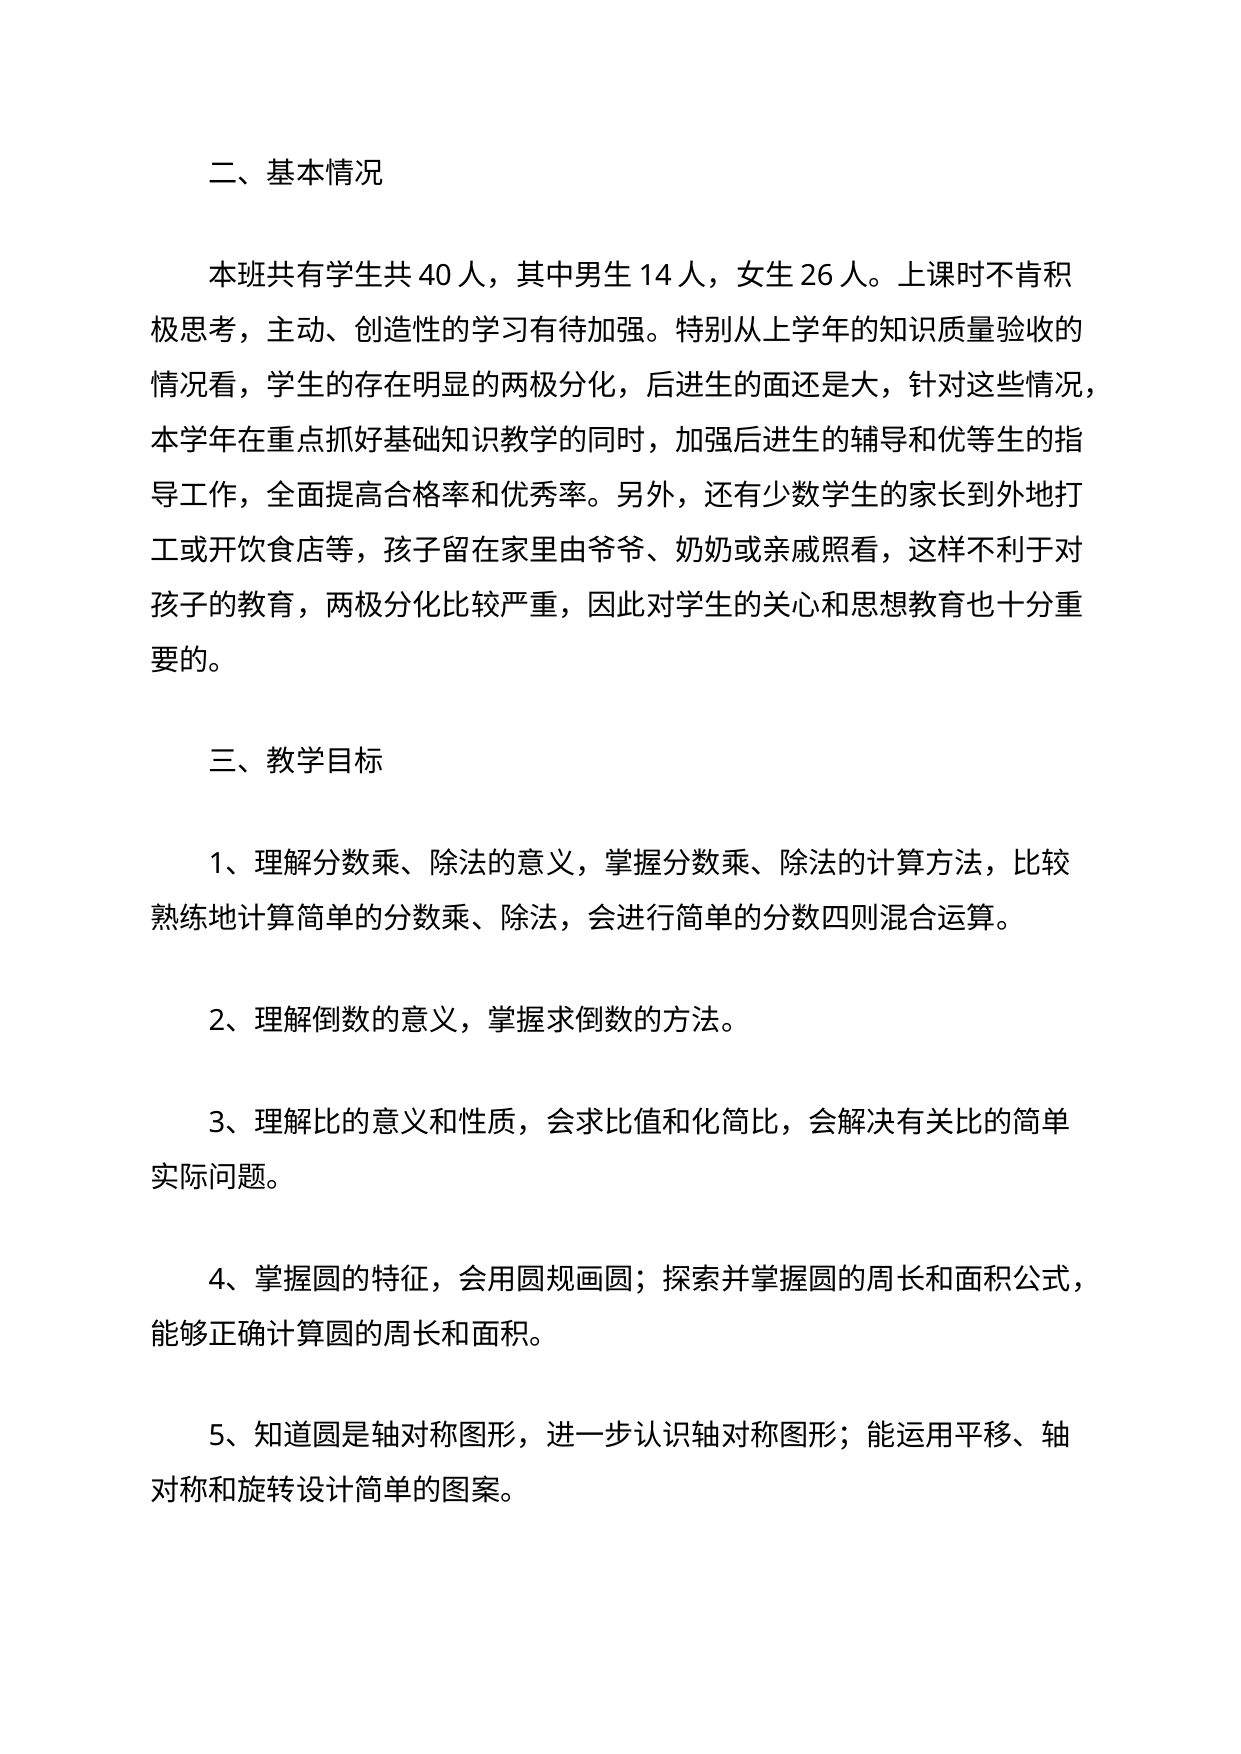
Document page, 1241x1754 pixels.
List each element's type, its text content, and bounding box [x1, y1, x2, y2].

text 2、理解倒数的意义，掌握求倒数的方法。 [150, 996, 1090, 1039]
text 4、掌握圆的特征，会用圆规画圆；探索并掌握圆的周长和面积公式，能够正确计算圆的周长和面积。 [150, 1255, 1090, 1352]
text 1、理解分数乘、除法的意义，掌握分数乘、除法的计算方法，比较熟练地计算简单的分数乘、除法，会进行简单的分数四则混合运算。 [150, 840, 1090, 937]
text 5、知道圆是轴对称图形，进一步认识轴对称图形；能运用平移、轴对称和旋转设计简单的图案。 [150, 1412, 1090, 1509]
text 二、基本情况 [150, 150, 1090, 192]
text 三、教学目标 [150, 738, 1090, 780]
text 本班共有学生共40人，其中男生14人，女生26人。上课时不肯积极思考，主动、创造性的学习有待加强。特别从上学年的知识质量验收的情况看，学生的存在明显的两极分化，后进生的面还是大，针对这些情况，本学年在重点抓好基础知识教学的同时，加强后进生的辅导和优等生的指导工作，全面提高合格率和优秀率。另外，还有少数学生的家长到外地打工或开饮食店等，孩子留在家里由爷爷、奶奶或亲戚照看，这样不利于对孩子的教育，两极分化比较严重，因此对学生的关心和思想教育也十分重要的。 [150, 252, 1090, 678]
text 3、理解比的意义和性质，会求比值和化简比，会解决有关比的简单实际问题。 [150, 1098, 1090, 1196]
